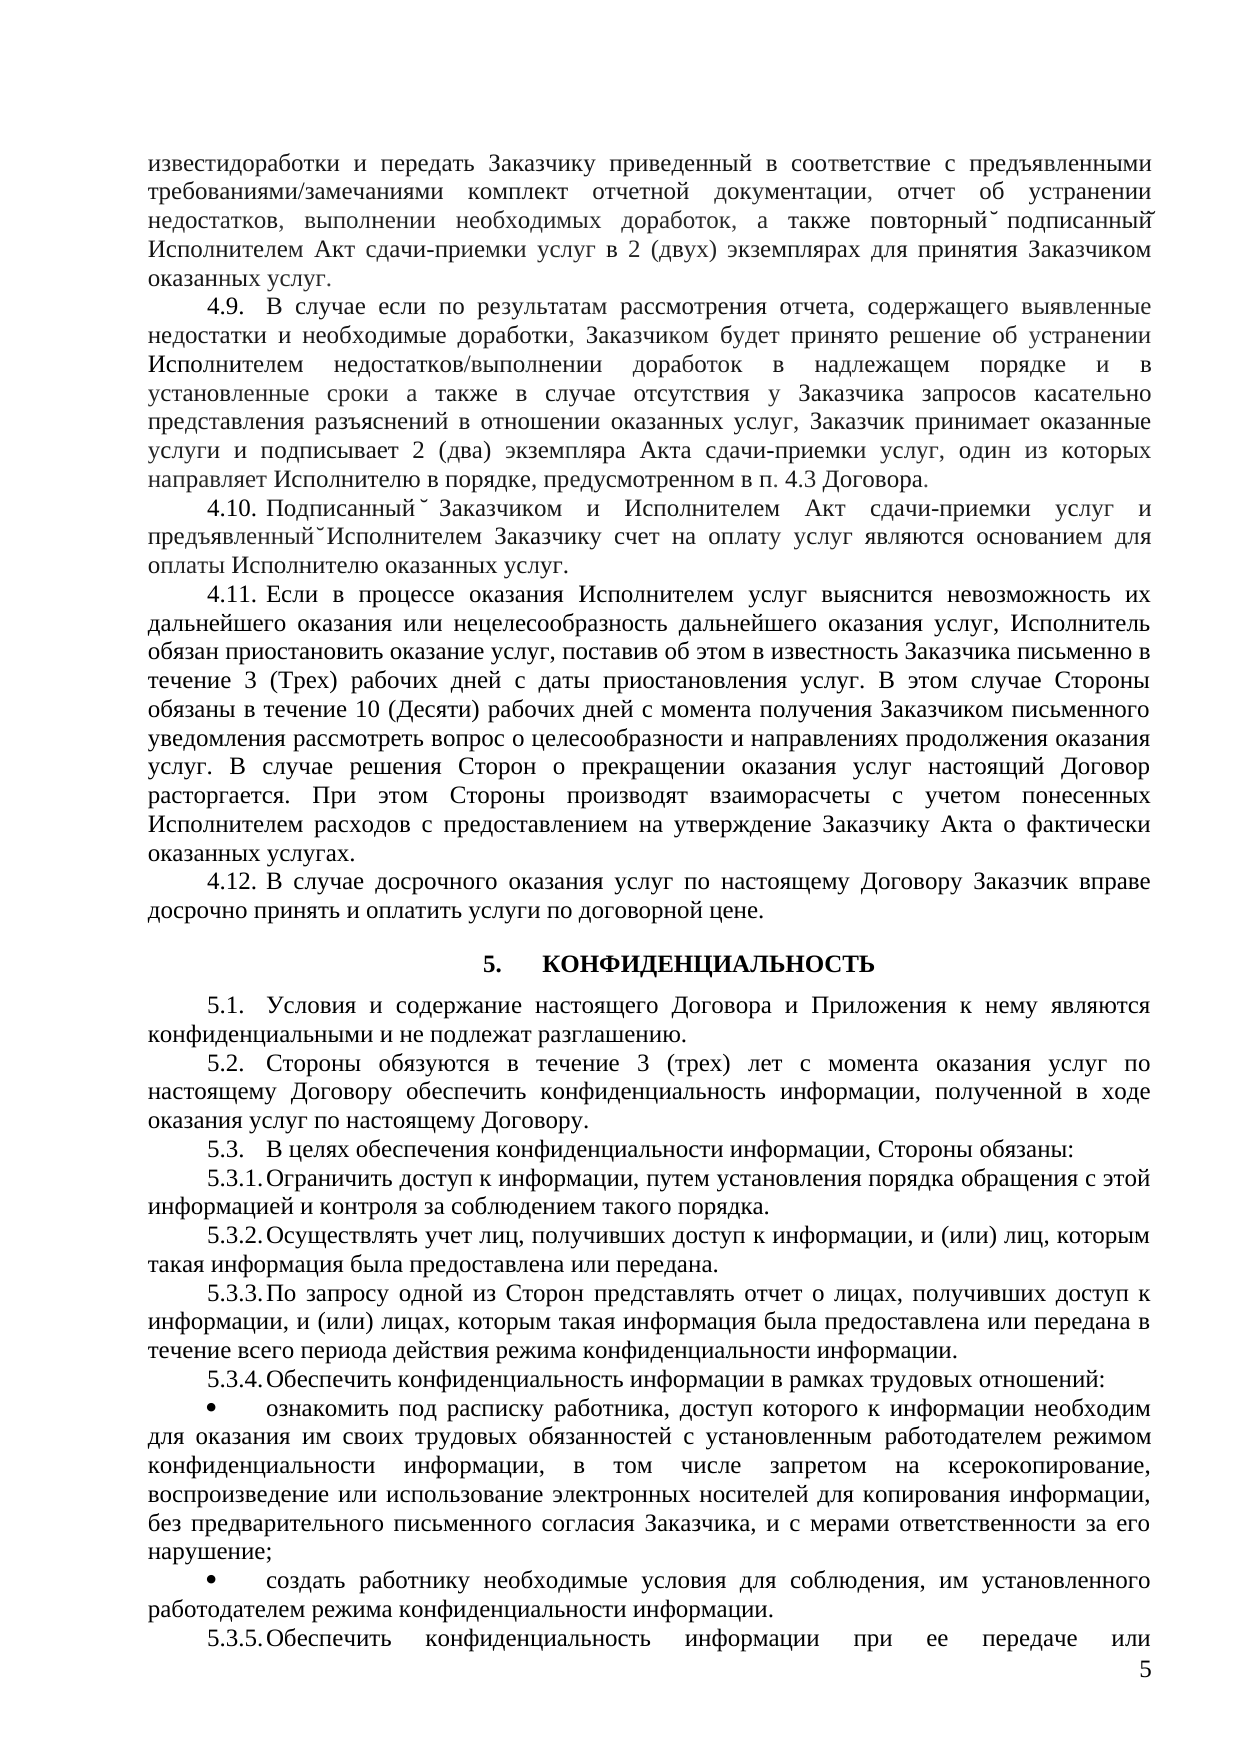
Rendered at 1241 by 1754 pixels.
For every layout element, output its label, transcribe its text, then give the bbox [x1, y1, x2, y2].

list Обеспечить конфиденциальность информации в рамках трудовых отношений: [148, 1364, 1152, 1393]
list Условия и содержание настоящего Договора и Приложения к нему являются конфиденциальными и не подлежат разглашению. [148, 990, 1152, 1048]
title Подписанный̆ Заказчиком и Исполнителем Акт сдачи-приемки услуг и предъявленный̆ Исполнителем Заказчику счет на оплату услуг являются основанием для оплаты Исполнителю оказанных услуг. [148, 493, 1152, 579]
list В целях обеспечения конфиденциальности информации, Стороны обязаны: [148, 1134, 1152, 1163]
list Ограничить доступ к информации, путем установления порядка обращения с этой информацией и контроля за соблюдением такого порядка. [148, 1163, 1152, 1220]
list КОНФИДЕНЦИАЛЬНОСТЬ [148, 949, 1152, 978]
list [148, 1623, 1152, 1651]
list создать работнику необходимые условия для соблюдения, им установленного работодателем режима конфиденциальности информации. [148, 1565, 1152, 1623]
title В случае досрочного оказания услуг по настоящему Договору Заказчик вправе досрочно принять и оплатить услуги по договорной цене. [148, 866, 1152, 924]
list Стороны обязуются в течение 3 (трех) лет с момента оказания услуг по настоящему Договору обеспечить конфиденциальность информации, полученной в ходе оказания услуг по настоящему Договору. [148, 1048, 1152, 1134]
title В случае если по результатам рассмотрения отчета, содержащего выявленные недостатки и необходимые доработки, Заказчиком будет принято решение об устранении Исполнителем недостатков/выполнении доработок в надлежащем порядке и в установленные сроки а также в случае отсутствия у Заказчика запросов касательно представления разъяснений в отношении оказанных услуг, Заказчик принимает оказанные услуги и подписывает 2 (два) экземпляра Акта сдачи-приемки услуг, один из которых направляет Исполнителю в порядке, предусмотренном в п. 4.3 Договора. [148, 291, 1152, 493]
list ознакомить под расписку работника, доступ которого к информации необходим для оказания им своих трудовых обязанностей с установленным работодателем режимом конфиденциальности информации, в том числе запретом на ксерокопирование, воспроизведение или использование электронных носителей для копирования информации, без предварительного письменного согласия Заказчика, и с мерами ответственности за его нарушение; [148, 1393, 1152, 1565]
list Осуществлять учет лиц, получивших доступ к информации, и (или) лиц, которым такая информация была предоставлена или передана. [148, 1220, 1152, 1278]
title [148, 148, 1152, 291]
title Если в процессе оказания Исполнителем услуг выяснится невозможность их дальнейшего оказания или нецелесообразность дальнейшего оказания услуг, Исполнитель обязан приостановить оказание услуг, поставив об этом в известность Заказчика письменно в течение 3 (Трех) рабочих дней с даты приостановления услуг. В этом случае Стороны обязаны в течение 10 (Десяти) рабочих дней с момента получения Заказчиком письменного уведомления рассмотреть вопрос о целесообразности и направлениях продолжения оказания услуг. В случае решения Сторон о прекращении оказания услуг настоящий Договор расторгается. При этом Стороны производят взаиморасчеты с учетом понесенных Исполнителем расходов с предоставлением на утверждение Заказчику Акта о фактически оказанных услугах. [148, 579, 1152, 866]
list По запросу одной из Сторон представлять отчет о лицах, получивших доступ к информации, и (или) лицах, которым такая информация была предоставлена или передана в течение всего периода действия режима конфиденциальности информации. [148, 1278, 1152, 1364]
